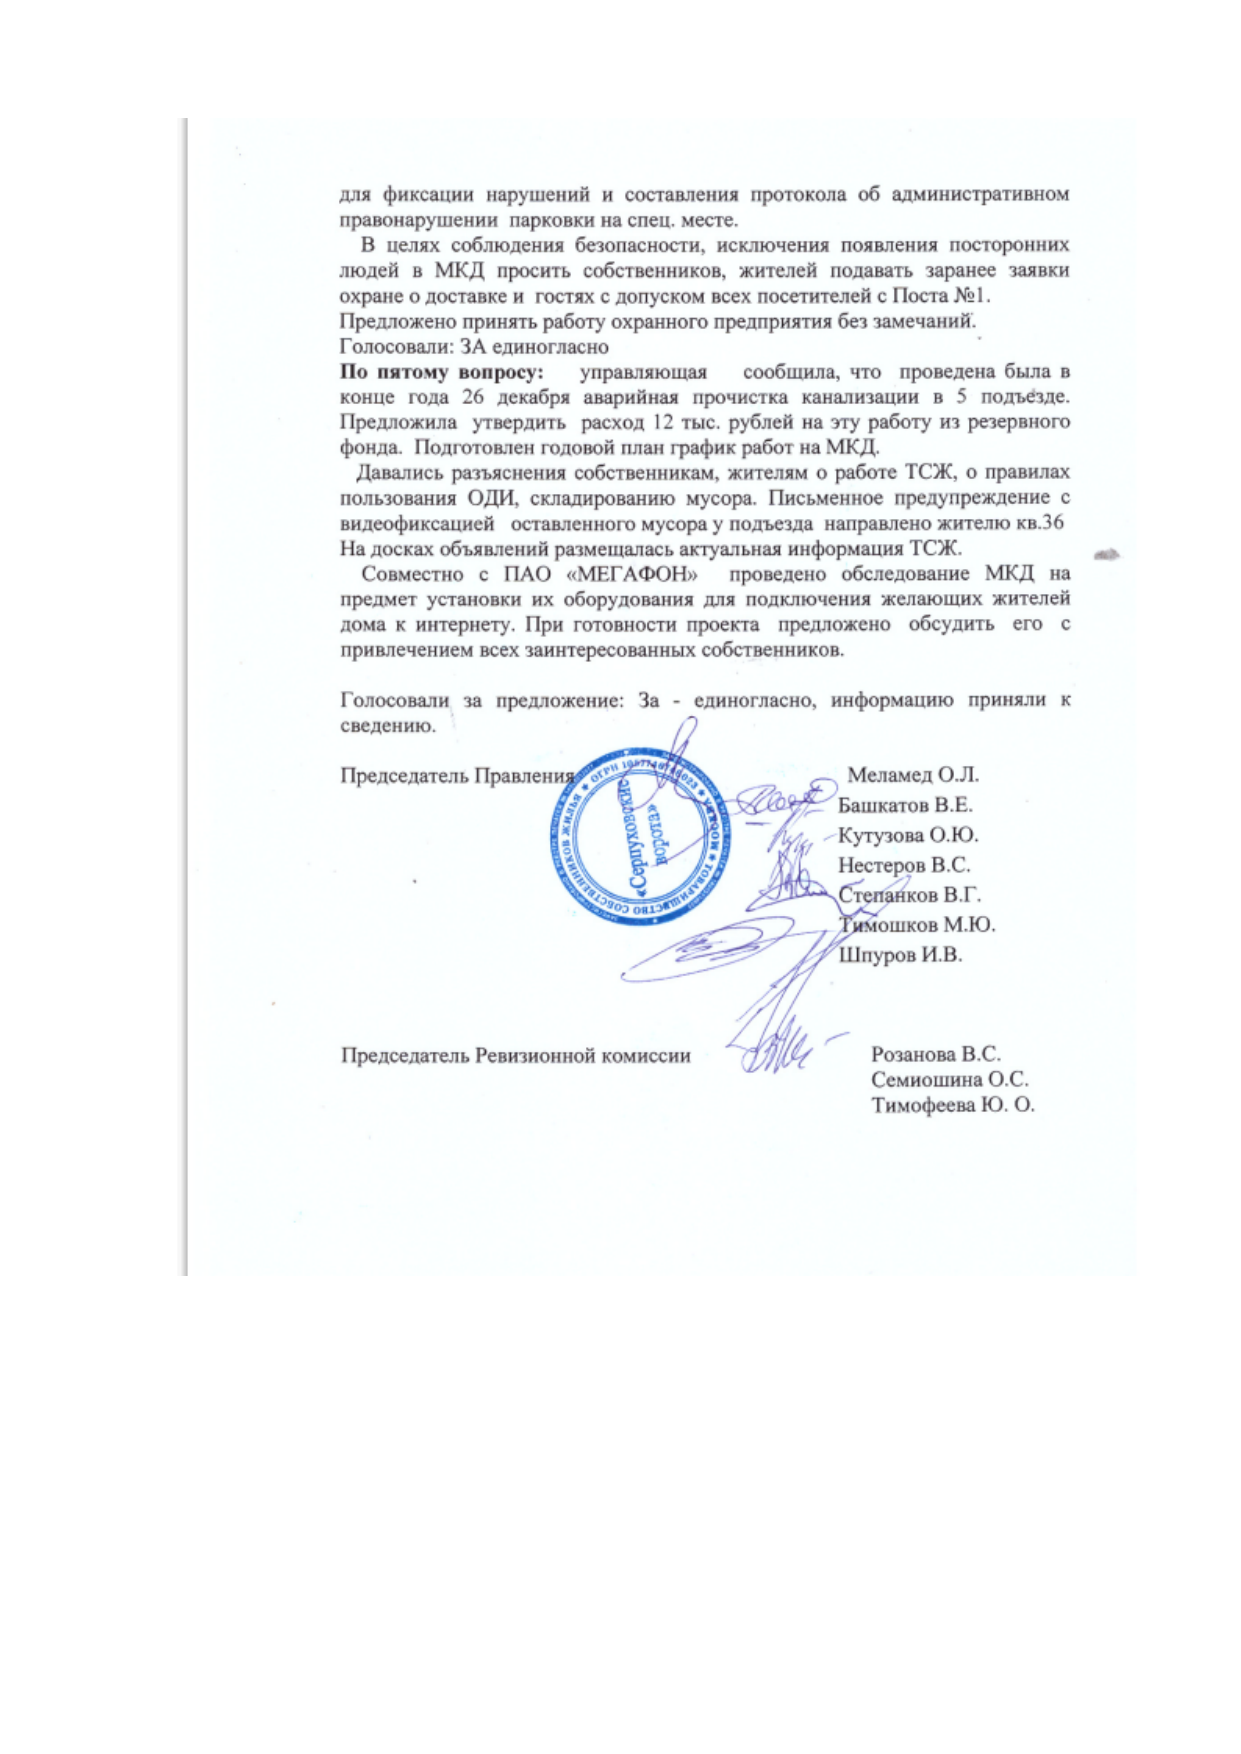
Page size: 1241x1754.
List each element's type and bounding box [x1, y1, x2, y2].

picture [177, 118, 1140, 1276]
